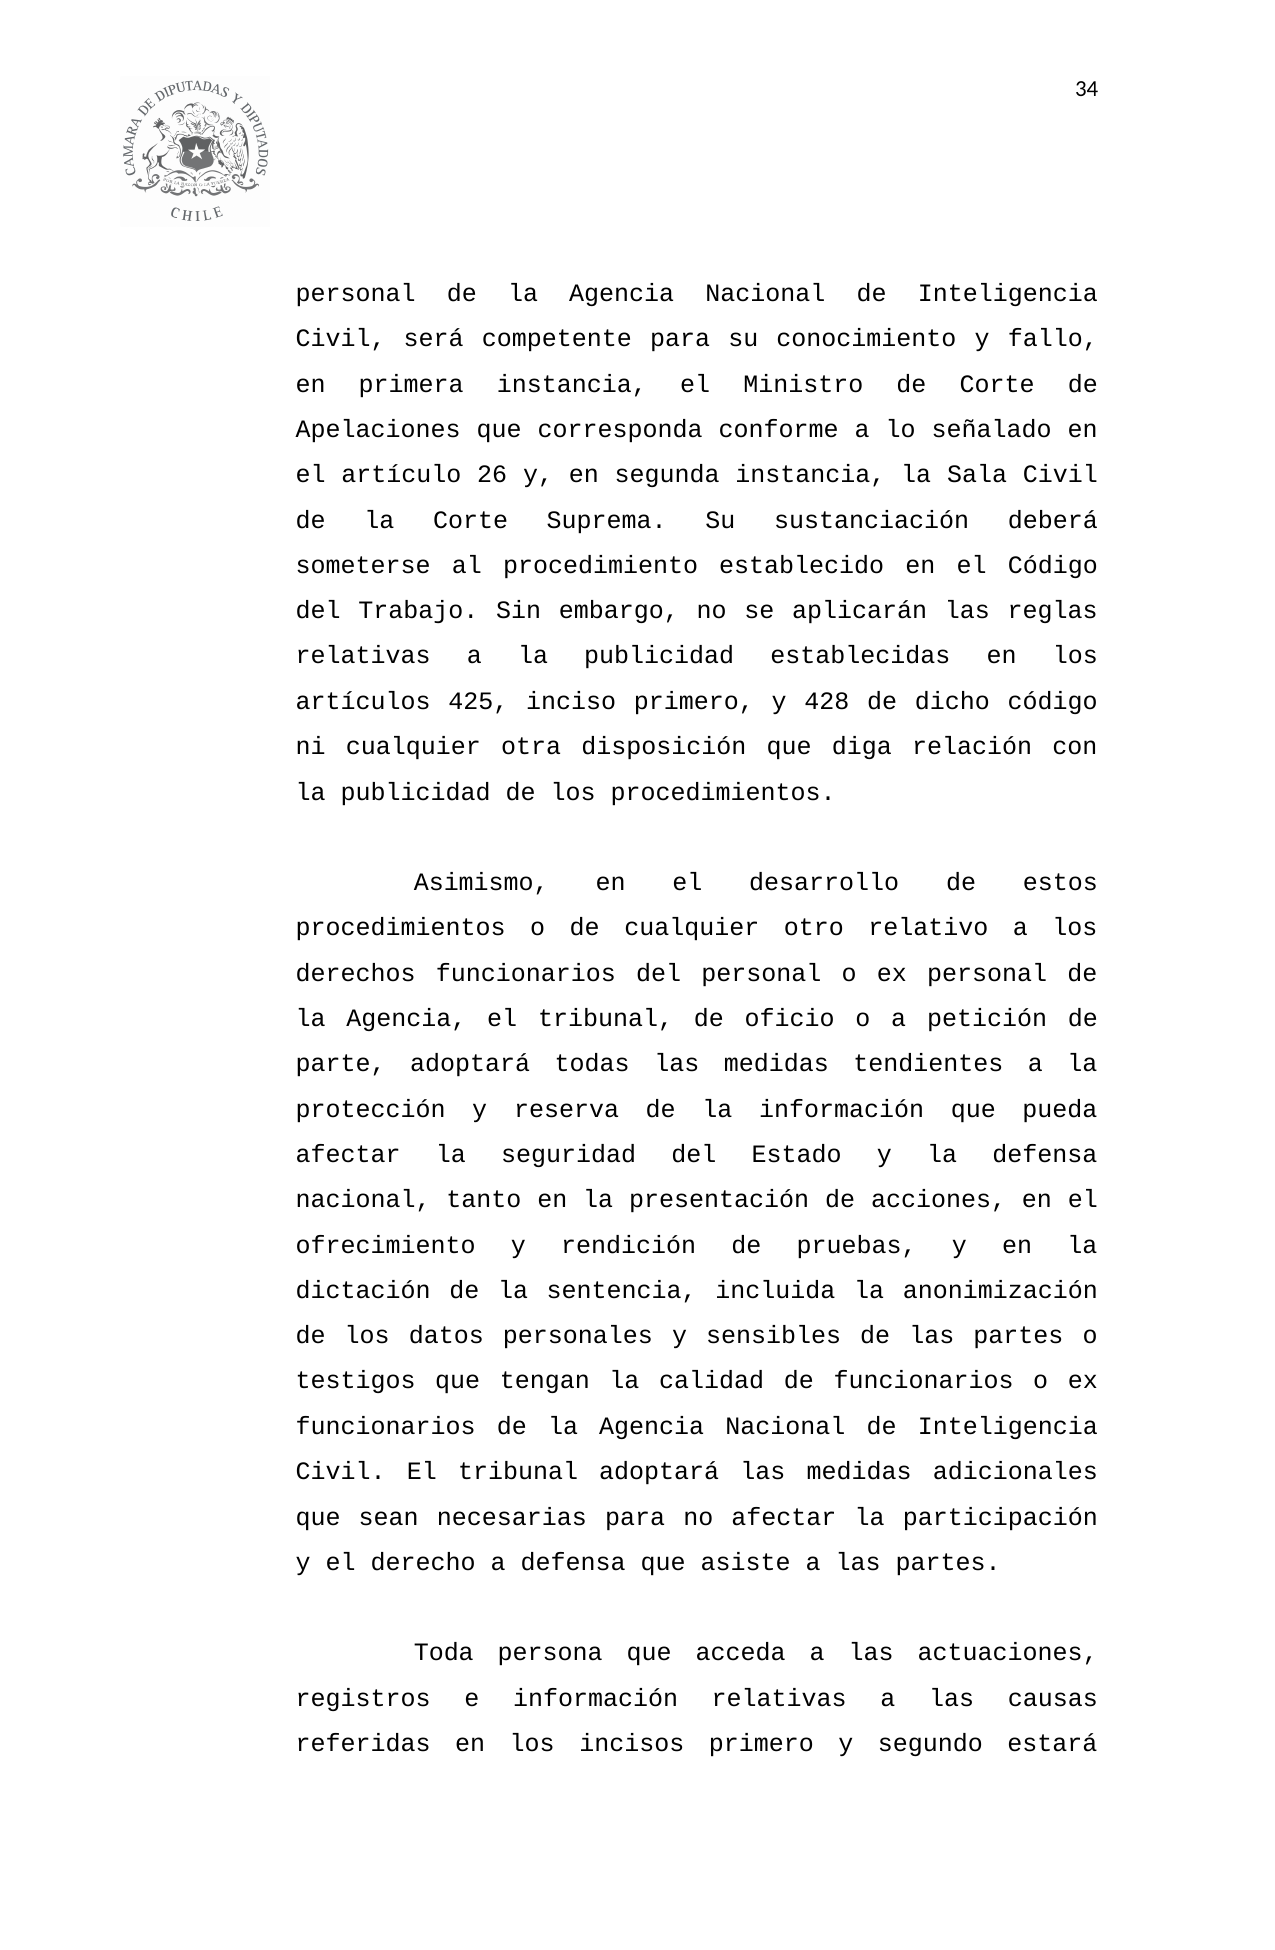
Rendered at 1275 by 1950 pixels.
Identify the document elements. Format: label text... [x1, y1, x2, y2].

text Asimismo, en el desarrollo de estos procedimientos o de cualquier otro relativo a los derechos funcionarios del personal o ex personal de la Agencia, el tribunal, de oficio o a petición de parte, adoptará todas las medidas tendientes a la protección y reserva de la información que pueda afectar la seguridad del Estado y la defensa nacional, tanto en la presentación de acciones, en el ofrecimiento y rendición de pruebas, y en la dictación de la sentencia, incluida la anonimización de los datos personales y sensibles de las partes o testigos que tengan la calidad de funcionarios o ex funcionarios de la Agencia Nacional de Inteligencia Civil. El tribunal adoptará las medidas adicionales que sean necesarias para no afectar la participación y el derecho a defensa que asiste a las partes. [295, 870, 1098, 1578]
picture [120, 76, 271, 227]
